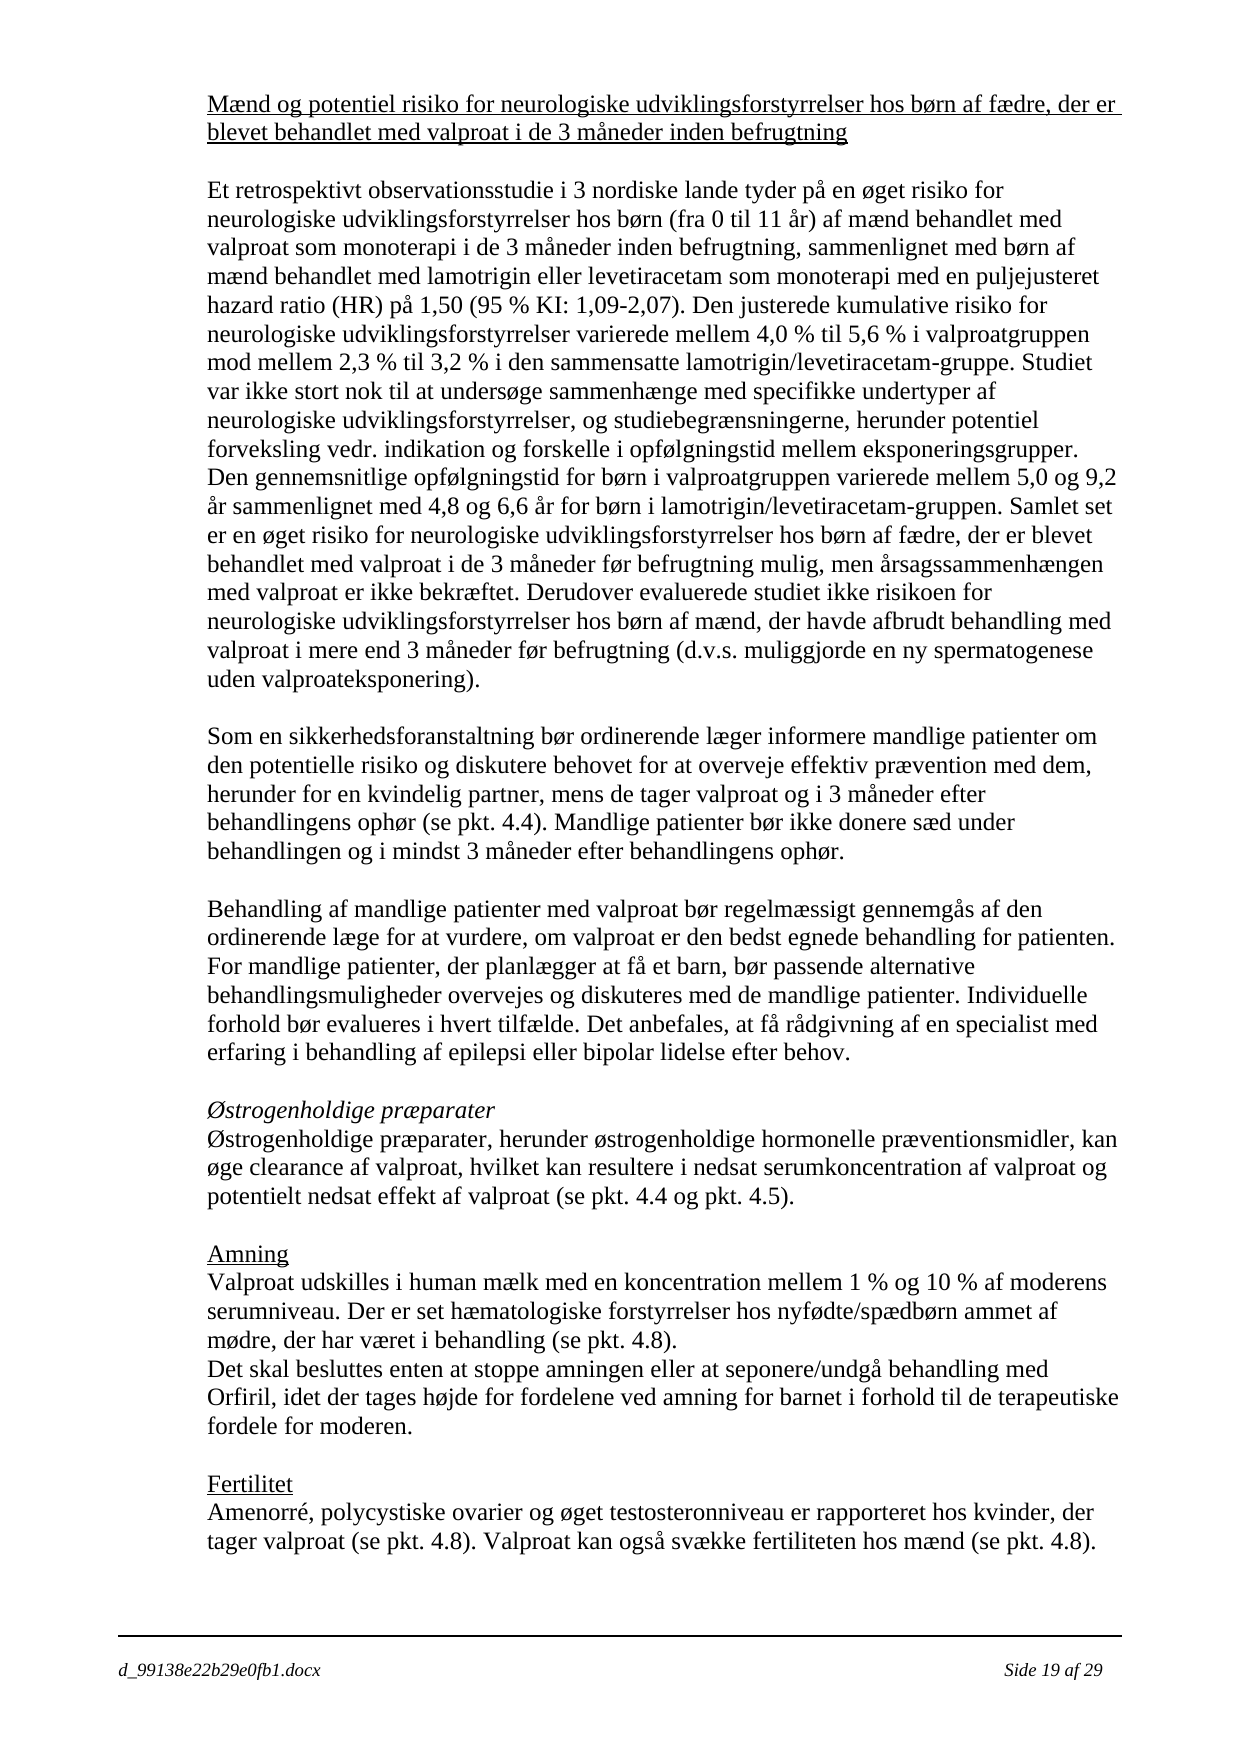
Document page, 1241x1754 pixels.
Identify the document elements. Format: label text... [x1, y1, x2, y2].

text Et retrospektivt observationsstudie i 3 nordiske lande tyder på en øget risiko for neurologiske udviklingsforstyrrelser hos børn (fra 0 til 11 år) af mænd behandlet med valproat som monoterapi i de 3 måneder inden befrugtning, sammenlignet med børn af mænd behandlet med lamotrigin eller levetiracetam som monoterapi med en puljejusteret hazard ratio (HR) på 1,50 (95 % KI: 1,09-2,07). Den justerede kumulative risiko for neurologiske udviklingsforstyrrelser varierede mellem 4,0 % til 5,6 % i valproatgruppen mod mellem 2,3 % til 3,2 % i den sammensatte lamotrigin/levetiracetam-gruppe. Studiet var ikke stort nok til at undersøge sammenhænge med specifikke undertyper af neurologiske udviklingsforstyrrelser, og studiebegrænsningerne, herunder potentiel forveksling vedr. indikation og forskelle i opfølgningstid mellem eksponeringsgrupper. Den gennemsnitlige opfølgningstid for børn i valproatgruppen varierede mellem 5,0 og 9,2 år sammenlignet med 4,8 og 6,6 år for børn i lamotrigin/levetiracetam-gruppen. Samlet set er en øget risiko for neurologiske udviklingsforstyrrelser hos børn af fædre, der er blevet behandlet med valproat i de 3 måneder før befrugtning mulig, men årsagssammenhængen med valproat er ikke bekræftet. Derudover evaluerede studiet ikke risikoen for neurologiske udviklingsforstyrrelser hos børn af mænd, der havde afbrudt behandling med valproat i mere end 3 måneder før befrugtning (d.v.s. muliggjorde en ny spermatogenese uden valproateksponering). [207, 175, 1122, 692]
text Valproat udskilles i human mælk med en koncentration mellem 1 % og 10 % af moderens serumniveau. Der er set hæmatologiske forstyrrelser hos nyfødte/spædbørn ammet af mødre, der har været i behandling (se pkt. 4.8). [207, 1267, 1122, 1354]
text Østrogenholdige præparater [207, 1095, 1122, 1124]
text Østrogenholdige præparater, herunder østrogenholdige hormonelle præventionsmidler, kan øge clearance af valproat, hvilket kan resultere i nedsat serumkoncentration af valproat og potentielt nedsat effekt af valproat (se pkt. 4.4 og pkt. 4.5). [207, 1124, 1122, 1210]
text Behandling af mandlige patienter med valproat bør regelmæssigt gennemgås af den ordinerende læge for at vurdere, om valproat er den bedst egnede behandling for patienten. For mandlige patienter, der planlægger at få et barn, bør passende alternative behandlingsmuligheder overvejes og diskuteres med de mandlige patienter. Individuelle forhold bør evalueres i hvert tilfælde. Det anbefales, at få rådgivning af en specialist med erfaring i behandling af epilepsi eller bipolar lidelse efter behov. [207, 894, 1122, 1066]
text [207, 1497, 1122, 1555]
text Mænd og potentiel risiko for neurologiske udviklingsforstyrrelser hos børn af fædre, der er blevet behandlet med valproat i de 3 måneder inden befrugtning [207, 89, 1122, 114]
text Fertilitet [207, 1469, 1122, 1497]
text Som en sikkerhedsforanstaltning bør ordinerende læger informere mandlige patienter om den potentielle risiko og diskutere behovet for at overveje effektiv prævention med dem, herunder for en kvindelig partner, mens de tager valproat og i 3 måneder efter behandlingens ophør (se pkt. 4.4). Mandlige patienter bør ikke donere sæd under behandlingen og i mindst 3 måneder efter behandlingens ophør. [207, 721, 1122, 865]
text Det skal besluttes enten at stoppe amningen eller at seponere/undgå behandling med Orfiril, idet der tages højde for fordelene ved amning for barnet i forhold til de terapeutiske fordele for moderen. [207, 1354, 1122, 1440]
text Amning [207, 1239, 1122, 1267]
text Mænd og potentiel risiko for neurologiske udviklingsforstyrrelser hos børn af fædre, der er blevet behandlet med valproat i de 3 måneder inden befrugtning [207, 115, 1122, 146]
